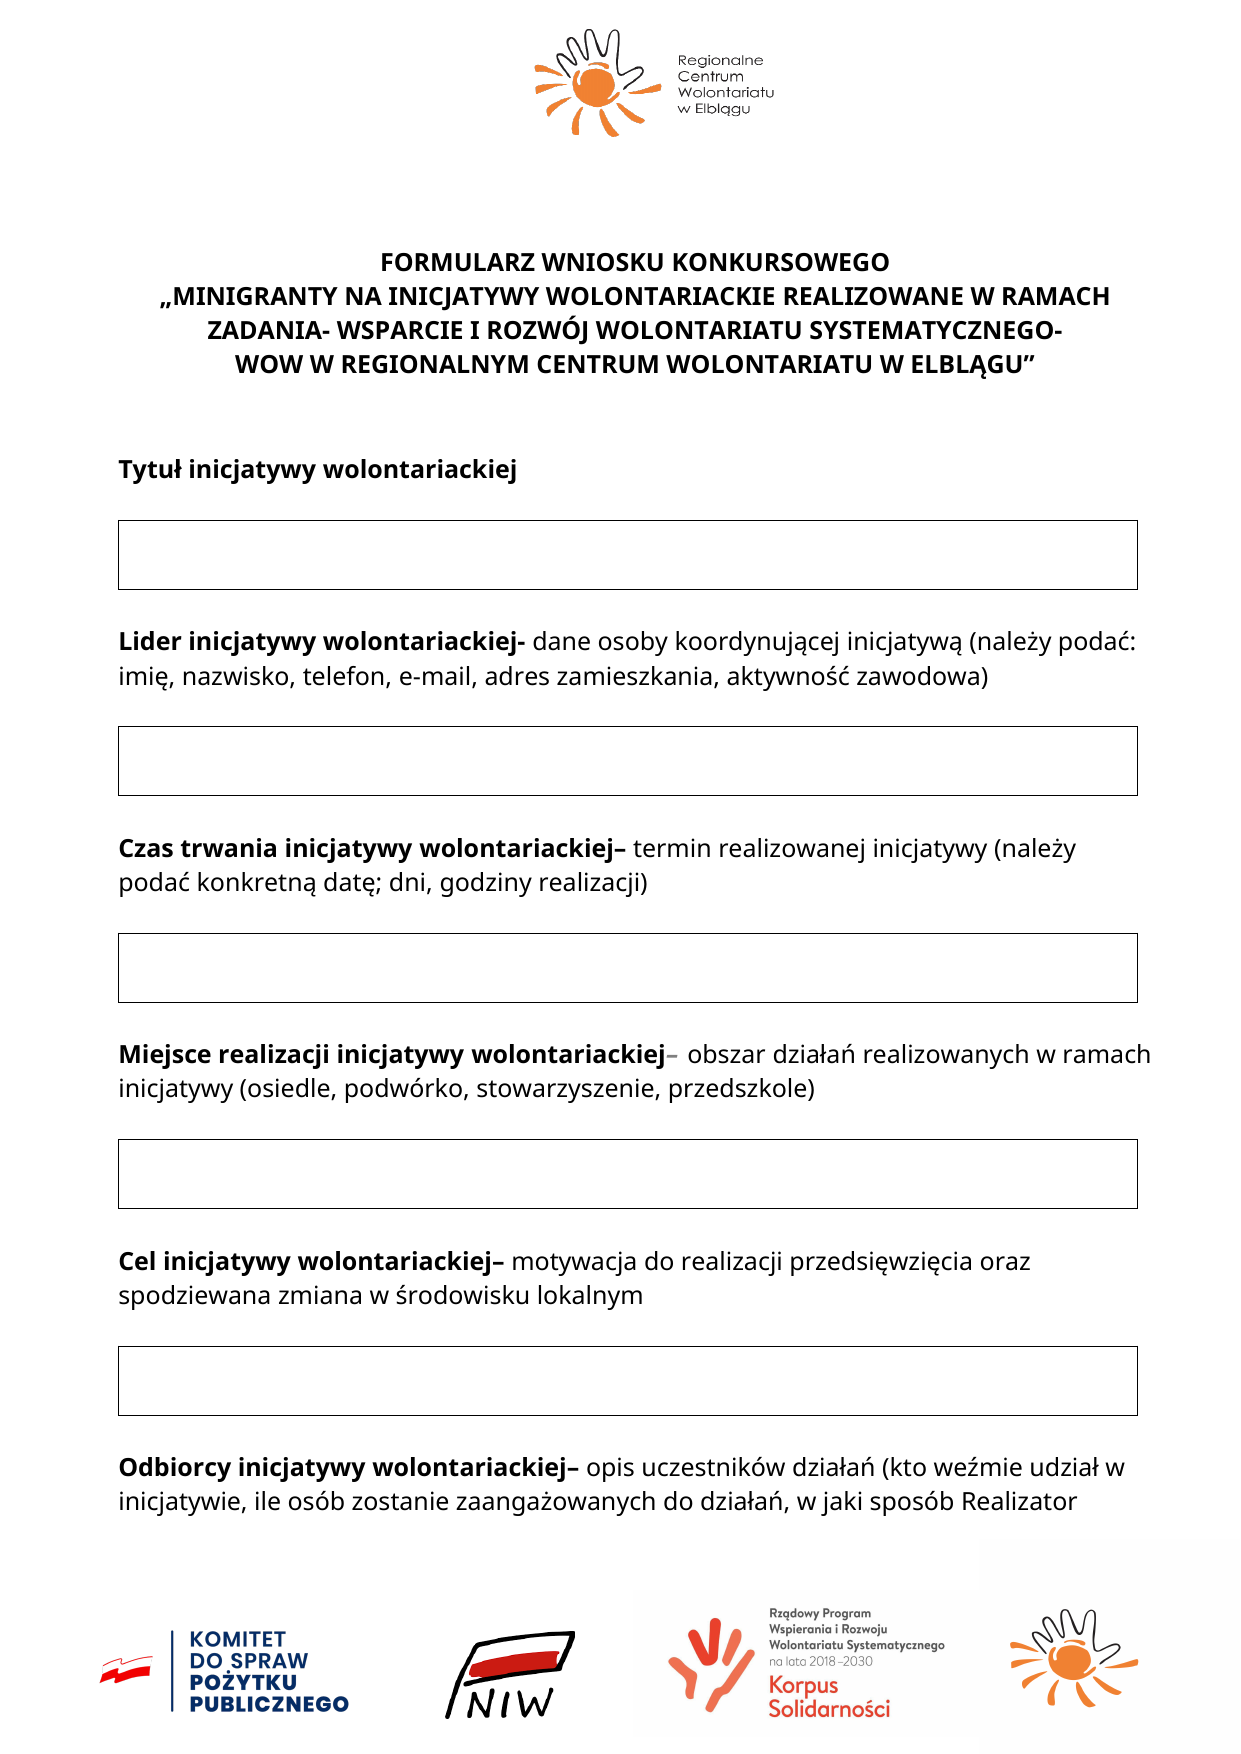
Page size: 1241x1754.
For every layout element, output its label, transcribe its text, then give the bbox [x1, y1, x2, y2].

table_header [119, 1140, 1137, 1208]
picture [632, 1539, 1241, 1754]
table_header [119, 727, 1137, 795]
text Czas trwania inicjatywy wolontariackiej– termin realizowanej inicjatywy (należy podać konkretną datę; dni, godziny realizacji) [118, 831, 1152, 899]
text „MINIGRANTY NA INICJATYWY WOLONTARIACKIE REALIZOWANE W RAMACH ZADANIA- WSPARCIE I ROZWÓJ WOLONTARIATU SYSTEMATYCZNEGO- [118, 278, 1152, 347]
text Lider inicjatywy wolontariackiej- dane osoby koordynującej inicjatywą (należy podać: imię, nazwisko, telefon, e-mail, adres zamieszkania, aktywność zawodowa) [118, 624, 1152, 692]
text Tytuł inicjatywy wolontariackiej [118, 452, 1152, 486]
table_header [119, 934, 1137, 1002]
picture [90, 1612, 369, 1730]
table_header [119, 1347, 1137, 1415]
text Cel inicjatywy wolontariackiej– motywacja do realizacji przedsięwzięcia oraz spodziewana zmiana w środowisku lokalnym [118, 1243, 1152, 1312]
text Miejsce realizacji inicjatywy wolontariackiej– obszar działań realizowanych w ramach inicjatywy (osiedle, podwórko, stowarzyszenie, przedszkole) [118, 1037, 1152, 1105]
table_header [119, 521, 1137, 589]
text WOW W REGIONALNYM CENTRUM WOLONTARIATU W ELBLĄGU” [118, 347, 1152, 381]
text FORMULARZ WNIOSKU KONKURSOWEGO [118, 244, 1152, 278]
picture [445, 1604, 575, 1719]
picture [505, 0, 812, 217]
